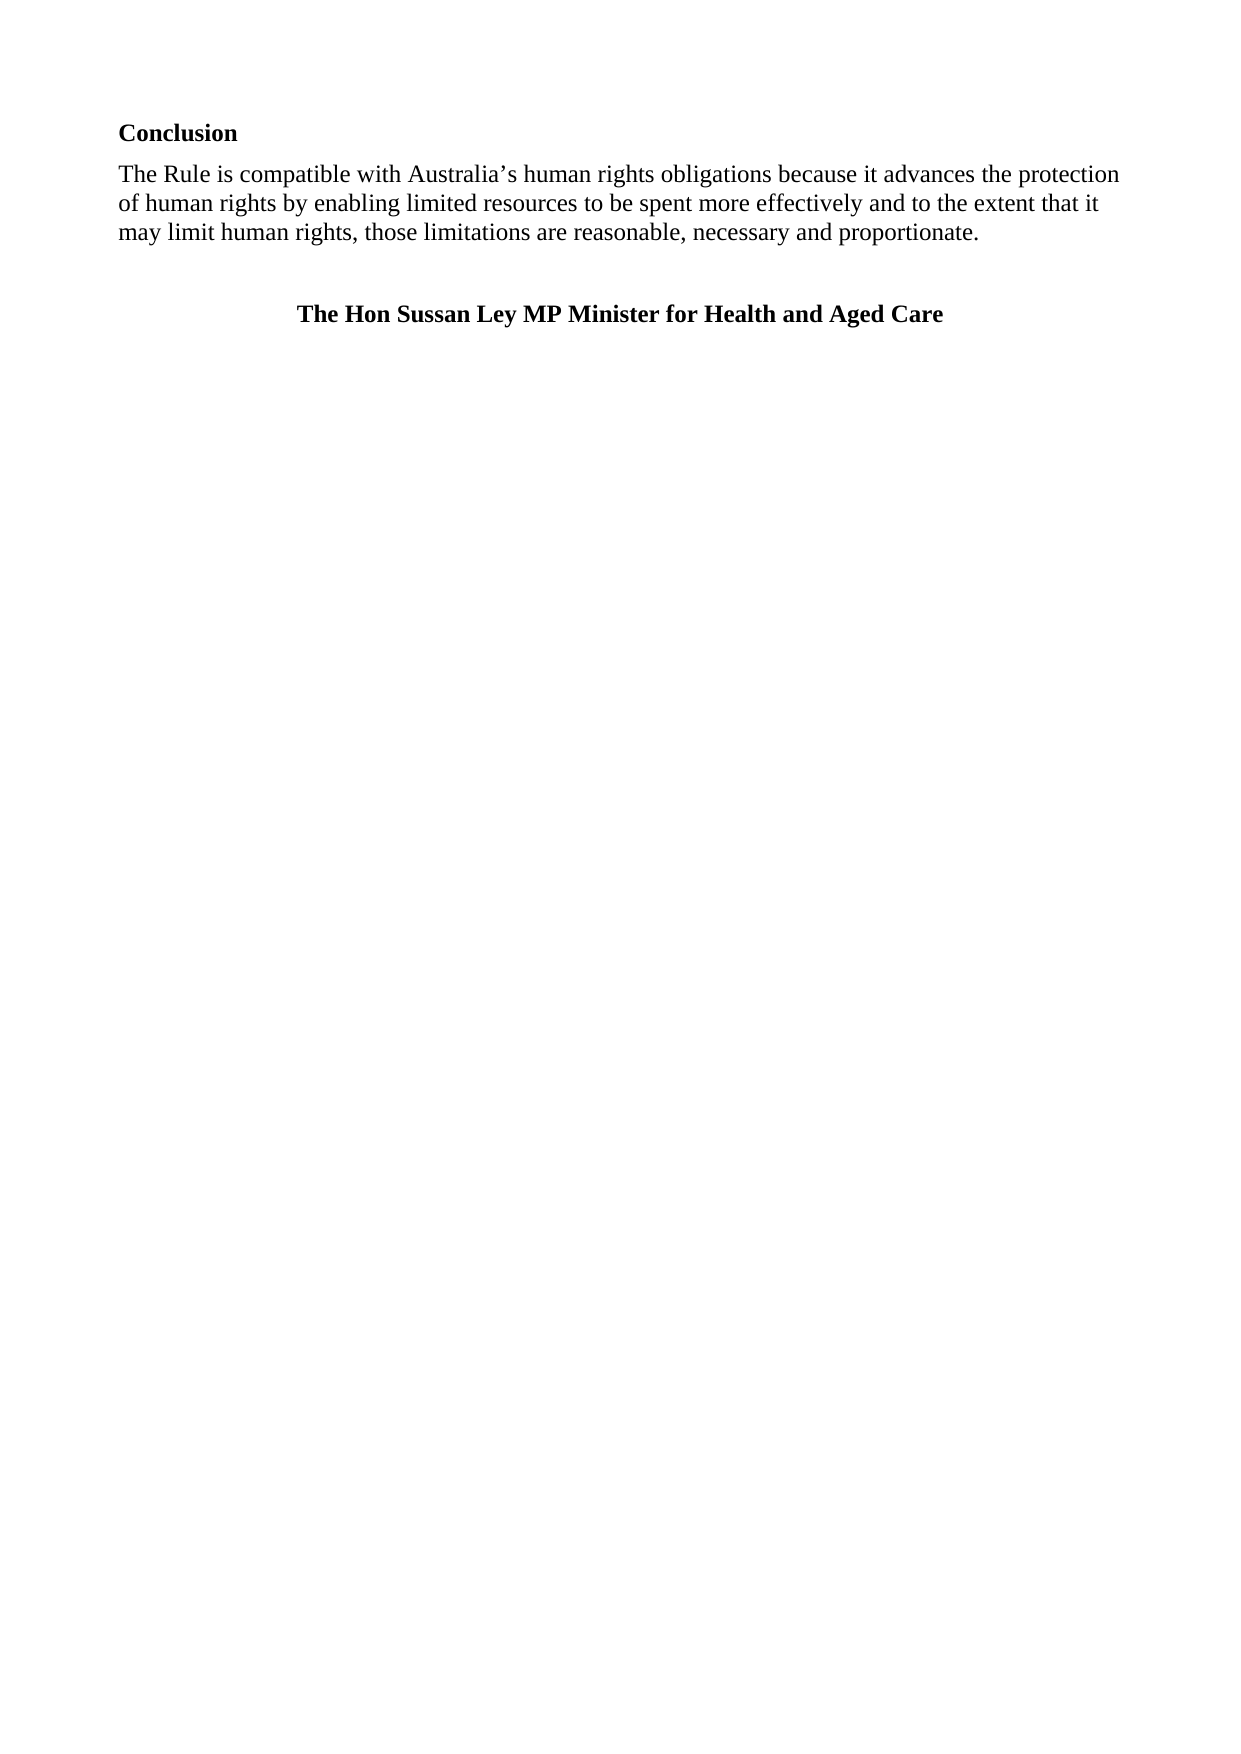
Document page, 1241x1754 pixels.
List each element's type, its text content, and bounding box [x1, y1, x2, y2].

text Conclusion [118, 118, 1122, 147]
text The Hon Sussan Ley MP Minister for Health and Aged Care [118, 299, 1122, 328]
text The Rule is compatible with Australia’s human rights obligations because it advances the protection of human rights by enabling limited resources to be spent more effectively and to the extent that it may limit human rights, those limitations are reasonable, necessary and proportionate. [118, 159, 1122, 246]
